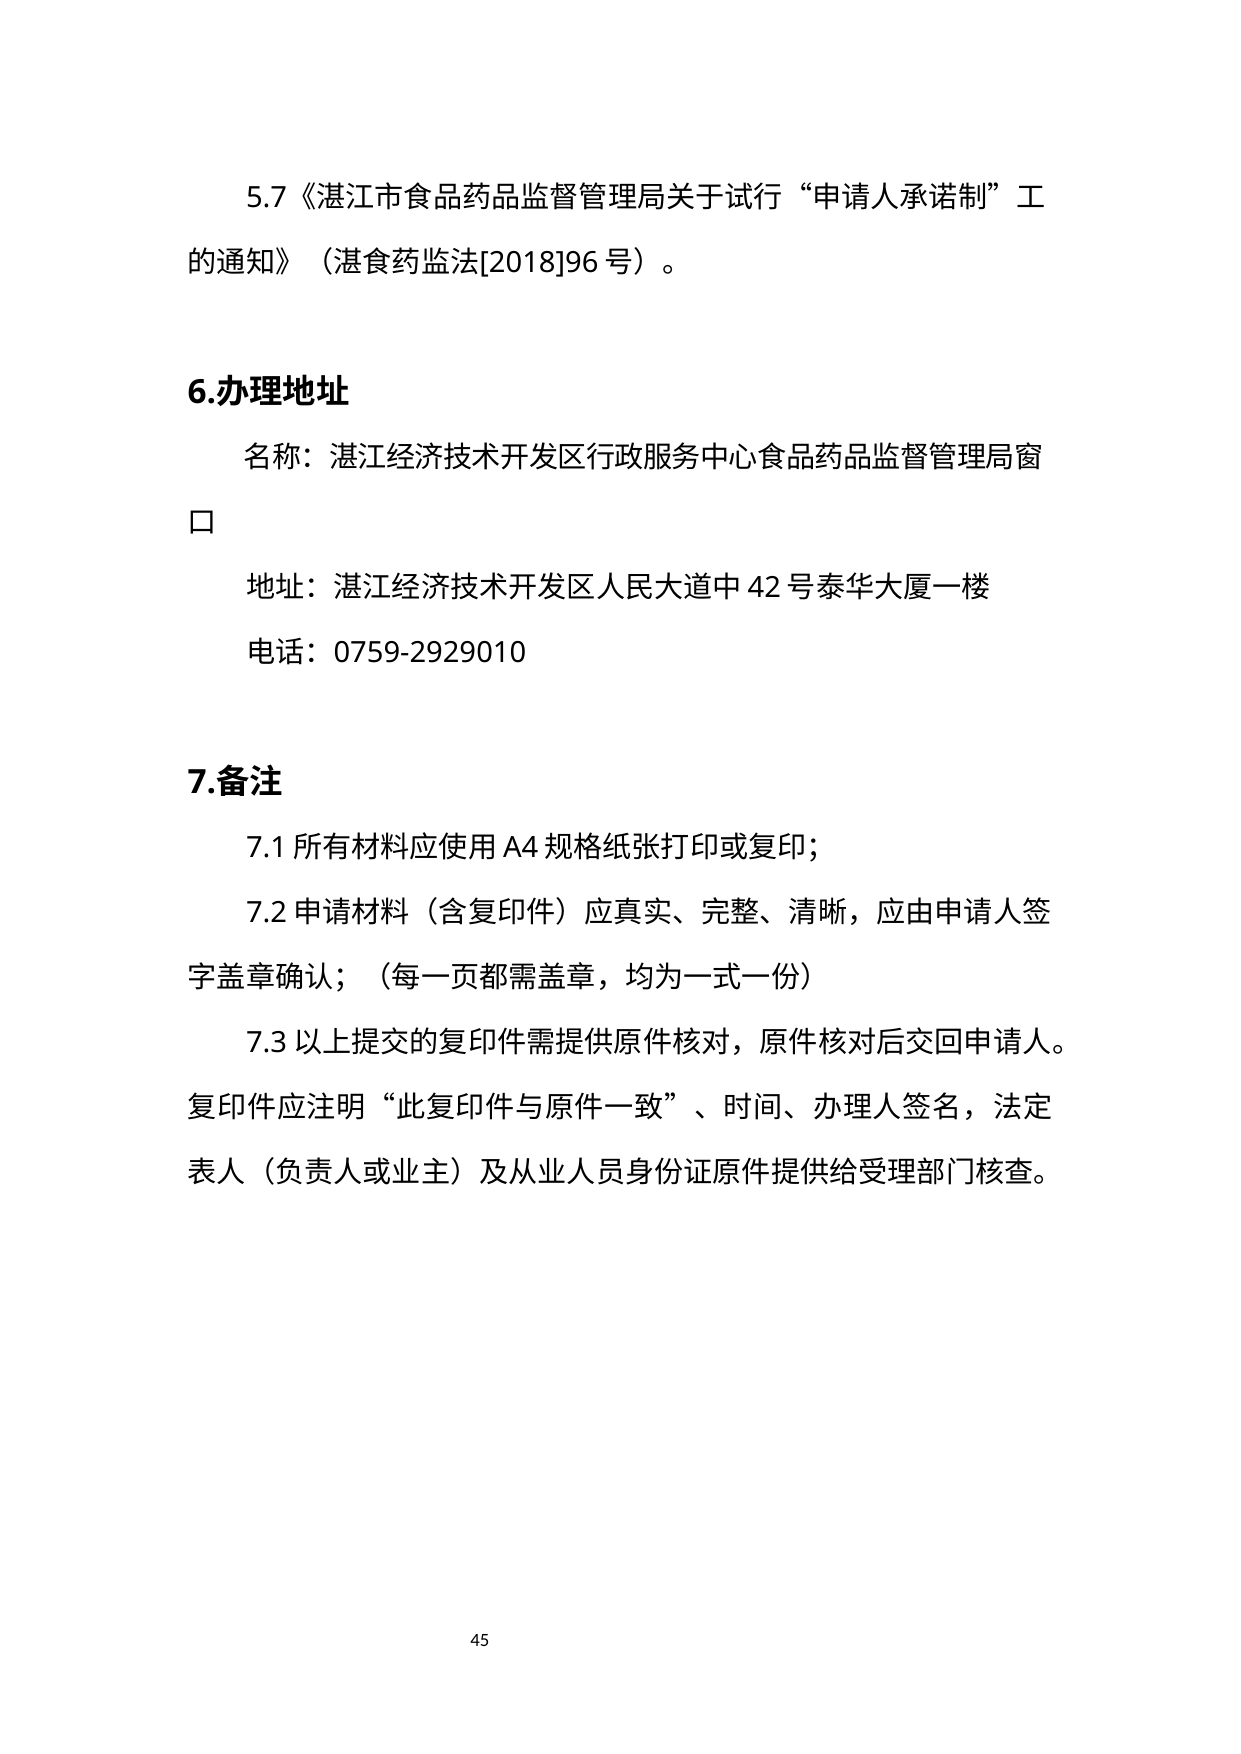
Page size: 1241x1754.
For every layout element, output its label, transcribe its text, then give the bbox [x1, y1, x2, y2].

text 7.2申请材料（含复印件）应真实、完整、清晰，应由申请人签字盖章确认；（每一页都需盖章，均为一式一份） [187, 877, 1053, 1007]
text 7.1所有材料应使用A4规格纸张打印或复印； [187, 812, 1053, 877]
text 名称：湛江经济技术开发区行政服务中心食品药品监督管理局窗口 [187, 422, 1053, 552]
text 地址：湛江经济技术开发区人民大道中42号泰华大厦一楼 [187, 552, 1053, 617]
text 7.3以上提交的复印件需提供原件核对，原件核对后交回申请人。复印件应注明“此复印件与原件一致”、时间、办理人签名，法定表人（负责人或业主）及从业人员身份证原件提供给受理部门核查。 [187, 1007, 1053, 1202]
text 电话：0759-2929010 [187, 617, 1053, 682]
list 5.7《湛江市食品药品监督管理局关于试行“申请人承诺制”工的通知》（湛食药监法[2018]96号）。 [187, 162, 1053, 292]
text 6.办理地址 [187, 357, 1053, 422]
text 7.备注 [187, 747, 1053, 812]
